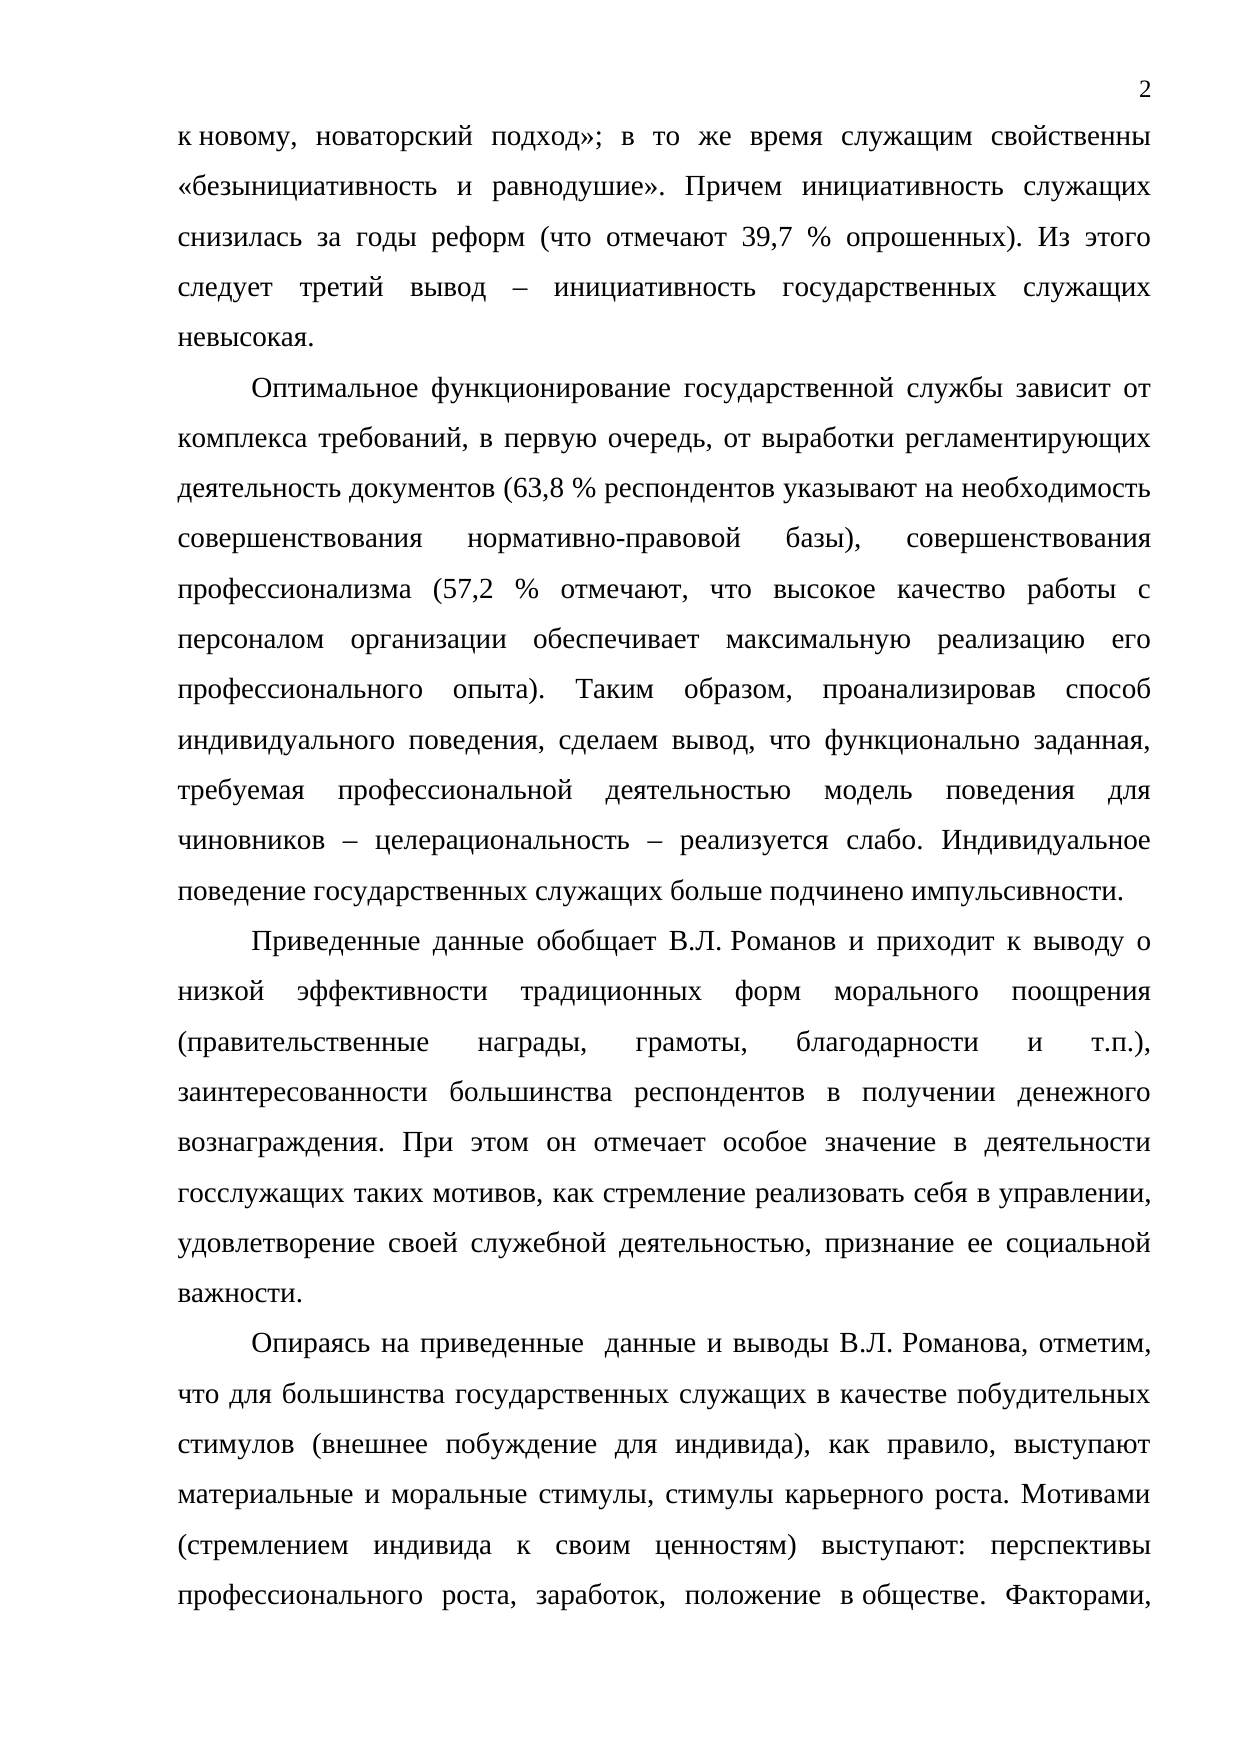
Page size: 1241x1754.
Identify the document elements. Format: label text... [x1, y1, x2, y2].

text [177, 118, 1152, 353]
text Приведенные данные обобщает В.Л. Романов и приходит к выводу о низкой эффективности традиционных форм морального поощрения (правительственные награды, грамоты, благодарности и т.п.), заинтересованности большинства респондентов в получении денежного вознаграждения. При этом он отмечает особое значение в деятельности госслужащих таких мотивов, как стремление реализовать себя в управлении, удовлетворение своей служебной деятельностью, признание ее социальной важности. [177, 923, 1152, 1309]
text Оптимальное функционирование государственной службы зависит от комплекса требований, в первую очередь, от выработки регламентирующих деятельность документов (63,8 % респондентов указывают на необходимость совершенствования нормативно-правовой базы), совершенствования профессионализма (57,2 % отмечают, что высокое качество работы с персоналом организации обеспечивает максимальную реализацию его профессионального опыта). Таким образом, проанализировав способ индивидуального поведения, сделаем вывод, что функционально заданная, требуемая профессиональной деятельностью модель поведения для чиновников – целерациональность – реализуется слабо. Индивидуальное поведение государственных служащих больше подчинено импульсивности. [177, 370, 1152, 906]
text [177, 1326, 1152, 1611]
